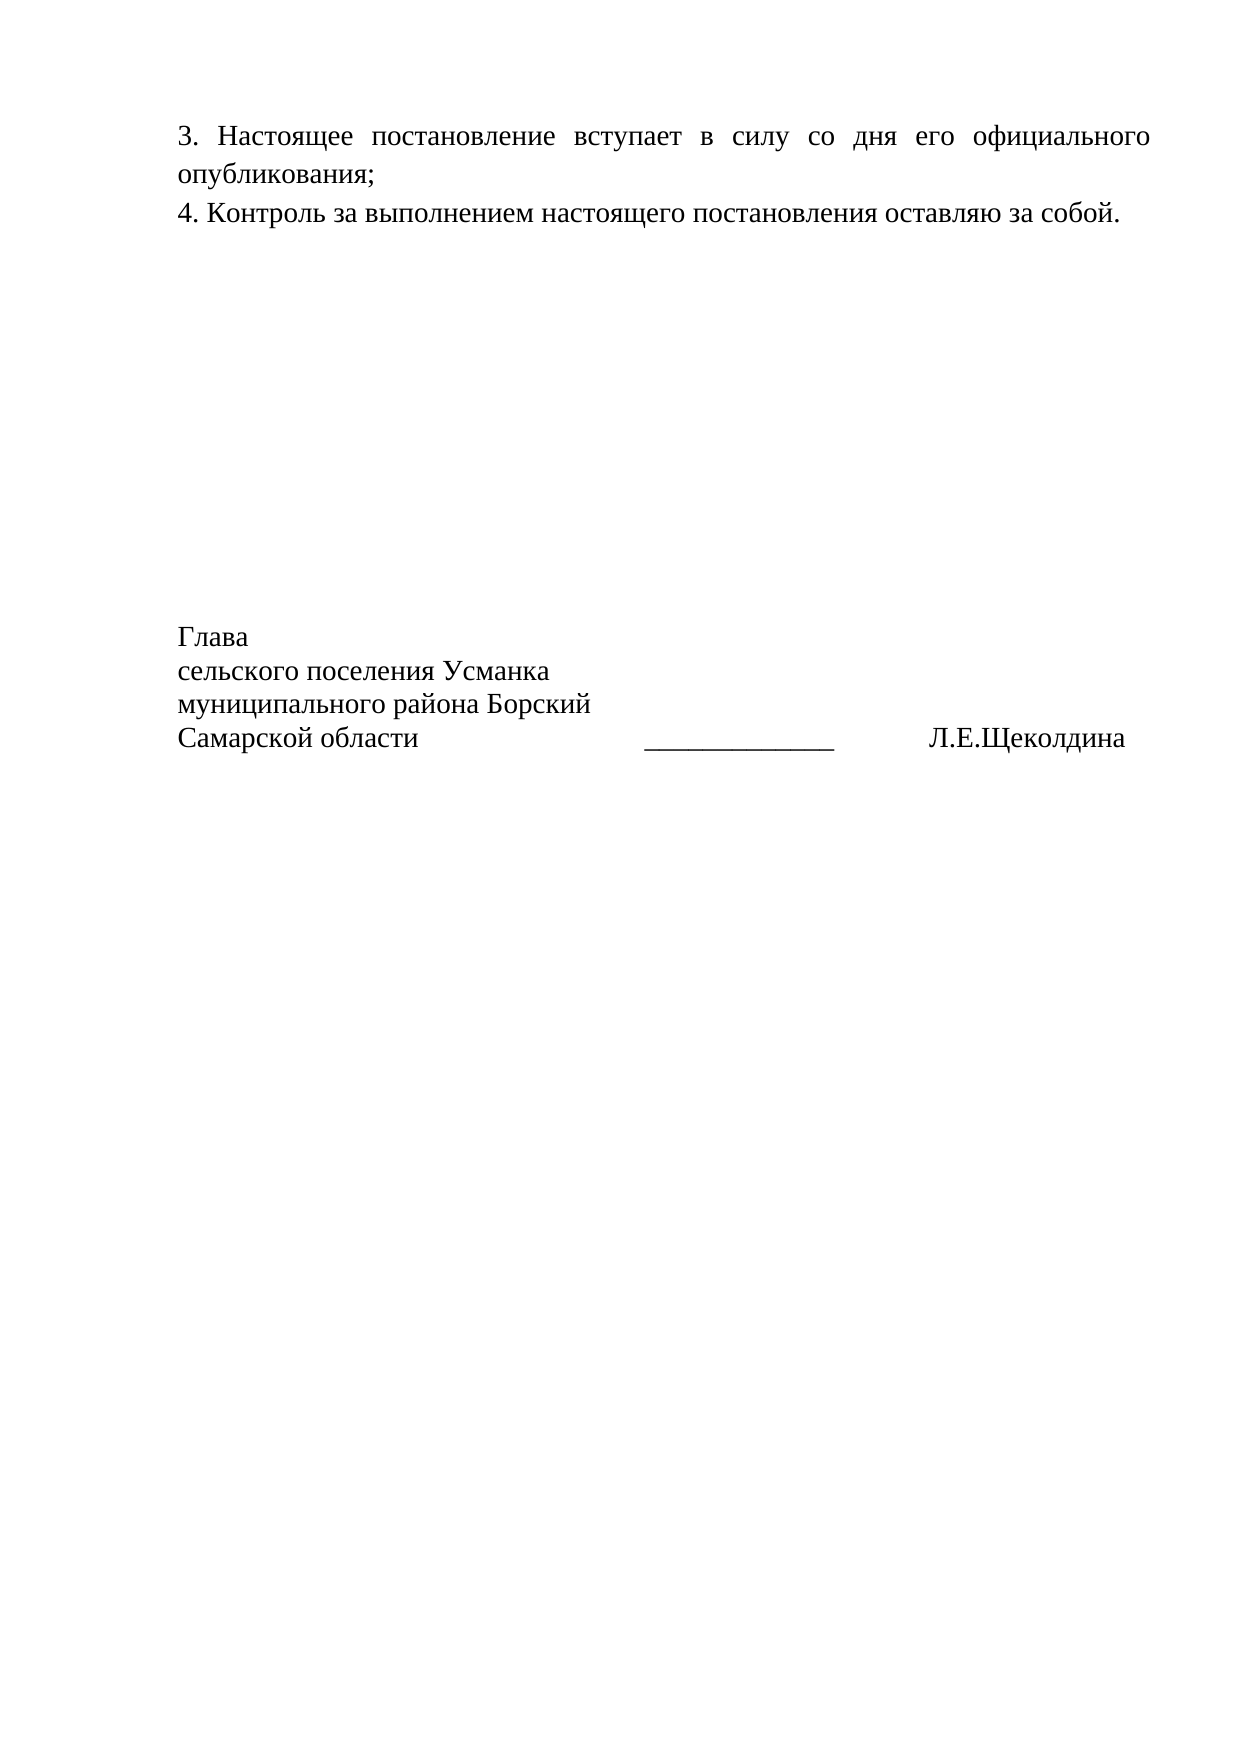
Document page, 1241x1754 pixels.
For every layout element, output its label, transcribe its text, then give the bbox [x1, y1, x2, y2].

text муниципального района Борский [177, 686, 1152, 720]
text Самарской области _____________ Л.Е.Щеколдина [177, 720, 1152, 753]
text 3. Настоящее постановление вступает в силу со дня его официального опубликования; [177, 118, 1152, 190]
text 4. Контроль за выполнением настоящего постановления оставляю за собой. [177, 195, 1152, 229]
text Глава [177, 619, 1152, 653]
text сельского поселения Усманка [177, 653, 1152, 686]
